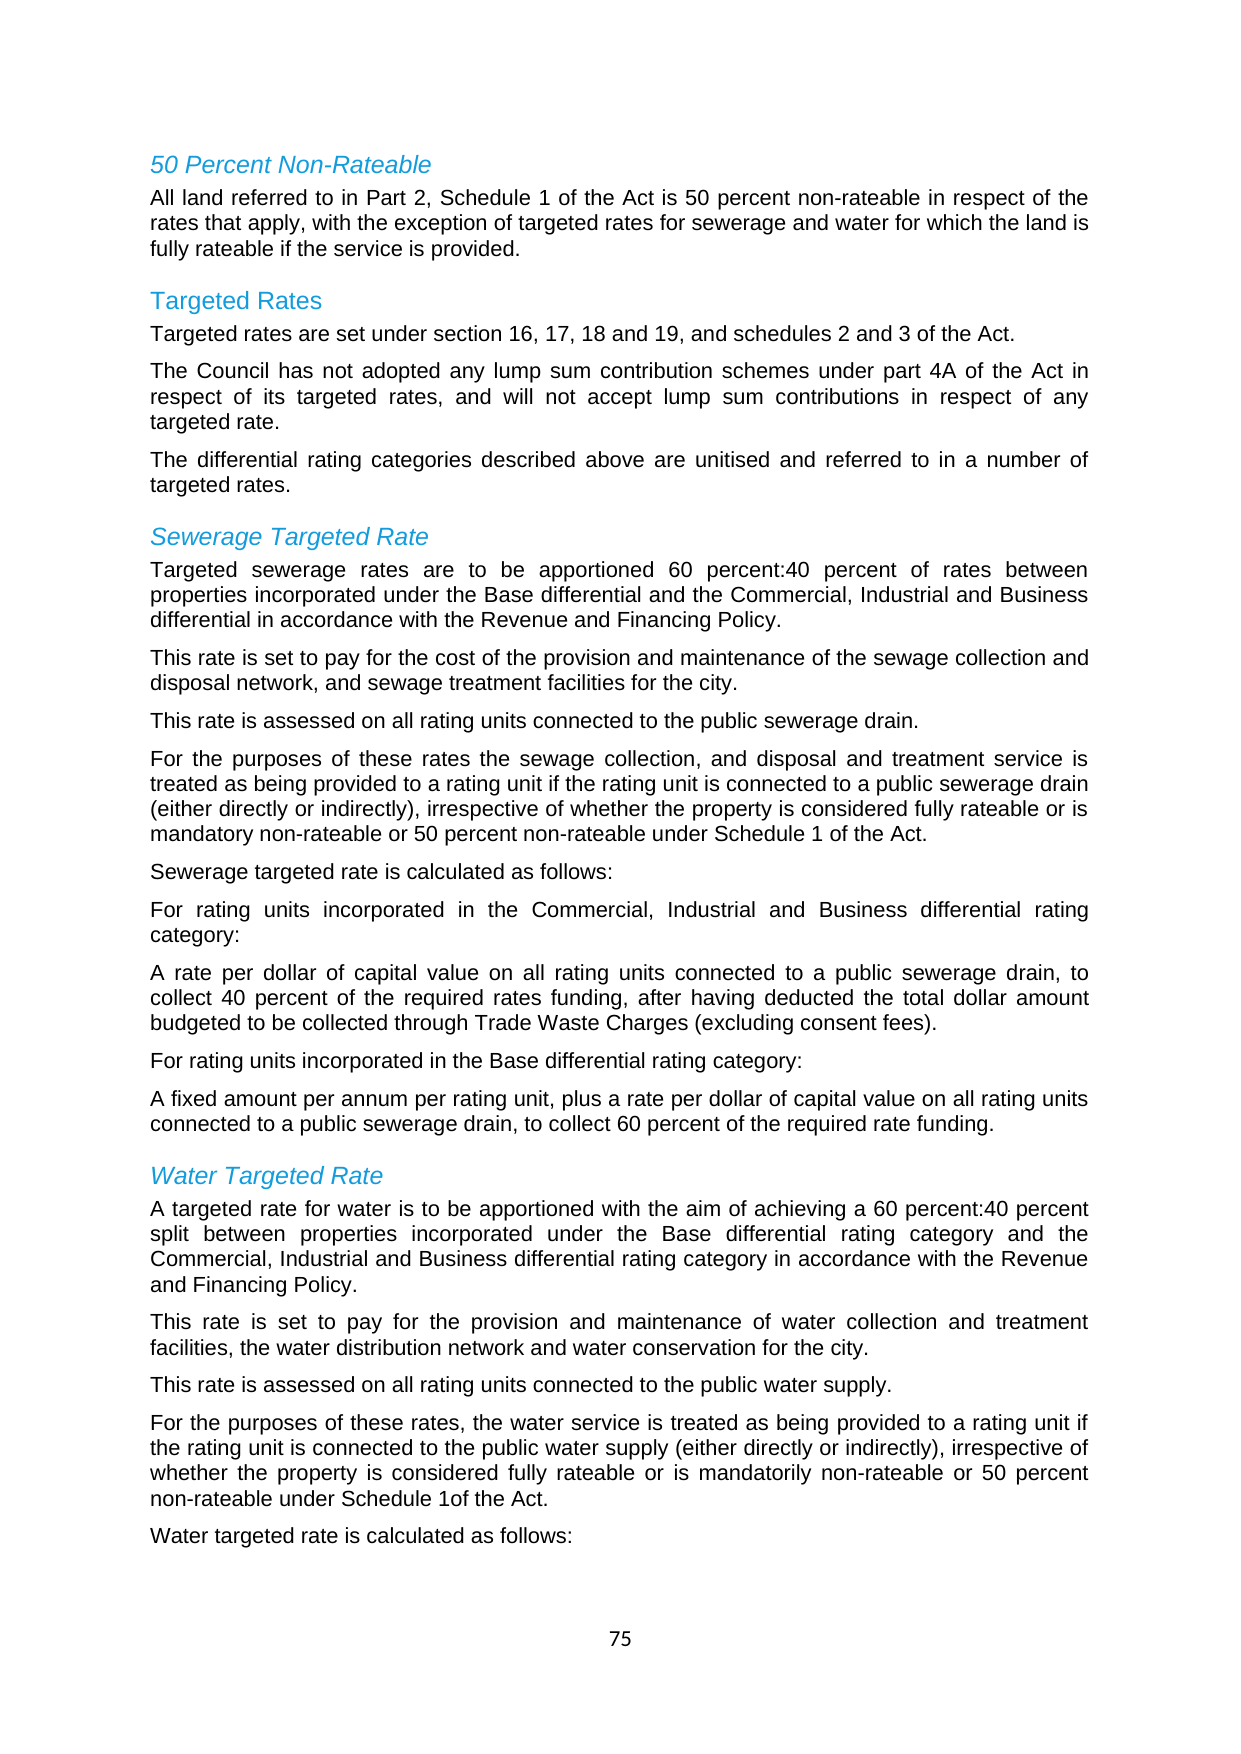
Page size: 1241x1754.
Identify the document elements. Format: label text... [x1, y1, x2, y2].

text This rate is assessed on all rating units connected to the public water supply. [150, 1372, 1090, 1397]
text Sewerage targeted rate is calculated as follows: [150, 859, 1090, 884]
text A fixed amount per annum per rating unit, plus a rate per dollar of capital value on all rating units connected to a public sewerage drain, to collect 60 percent of the required rate funding. [150, 1085, 1090, 1136]
text The differential rating categories described above are unitised and referred to in a number of targeted rates. [150, 446, 1090, 497]
text Targeted rates are set under section 16, 17, 18 and 19, and schedules 2 and 3 of the Act. [150, 321, 1090, 346]
text This rate is assessed on all rating units connected to the public sewerage drain. [150, 708, 1090, 733]
subtitle Water Targeted Rate [150, 1161, 1090, 1189]
text This rate is set to pay for the cost of the provision and maintenance of the sewage collection and disposal network, and sewage treatment facilities for the city. [150, 645, 1090, 695]
text For the purposes of these rates, the water service is treated as being provided to a rating unit if the rating unit is connected to the public water supply (either directly or indirectly), irrespective of whether the property is considered fully rateable or is mandatorily non-rateable or 50 percent non-rateable under Schedule 1of the Act. [150, 1410, 1090, 1511]
subtitle Sewerage Targeted Rate [150, 522, 1090, 551]
text For rating units incorporated in the Base differential rating category: [150, 1048, 1090, 1073]
text Water targeted rate is calculated as follows: [150, 1523, 1090, 1548]
text All land referred to in Part 2, Schedule 1 of the Act is 50 percent non-rateable in respect of the rates that apply, with the exception of targeted rates for sewerage and water for which the land is fully rateable if the service is provided. [150, 185, 1090, 261]
text Targeted sewerage rates are to be apportioned 60 percent:40 percent of rates between properties incorporated under the Base differential and the Commercial, Industrial and Business differential in accordance with the Revenue and Financing Policy. [150, 557, 1090, 632]
text For rating units incorporated in the Commercial, Industrial and Business differential rating category: [150, 897, 1090, 947]
text The Council has not adopted any lump sum contribution schemes under part 4A of the Act in respect of its targeted rates, and will not accept lump sum contributions in respect of any targeted rate. [150, 358, 1090, 434]
text For the purposes of these rates the sewage collection, and disposal and treatment service is treated as being provided to a rating unit if the rating unit is connected to a public sewerage drain (either directly or indirectly), irrespective of whether the property is considered fully rateable or is mandatory non-rateable or 50 percent non-rateable under Schedule 1 of the Act. [150, 746, 1090, 846]
text This rate is set to pay for the provision and maintenance of water collection and treatment facilities, the water distribution network and water conservation for the city. [150, 1309, 1090, 1359]
text A targeted rate for water is to be apportioned with the aim of achieving a 60 percent:40 percent split between properties incorporated under the Base differential rating category and the Commercial, Industrial and Business differential rating category in accordance with the Revenue and Financing Policy. [150, 1196, 1090, 1297]
subtitle 50 Percent Non-Rateable [150, 150, 1090, 179]
text A rate per dollar of capital value on all rating units connected to a public sewerage drain, to collect 40 percent of the required rates funding, after having deducted the total dollar amount budgeted to be collected through Trade Waste Charges (excluding consent fees). [150, 959, 1090, 1035]
subtitle Targeted Rates [150, 286, 1090, 314]
